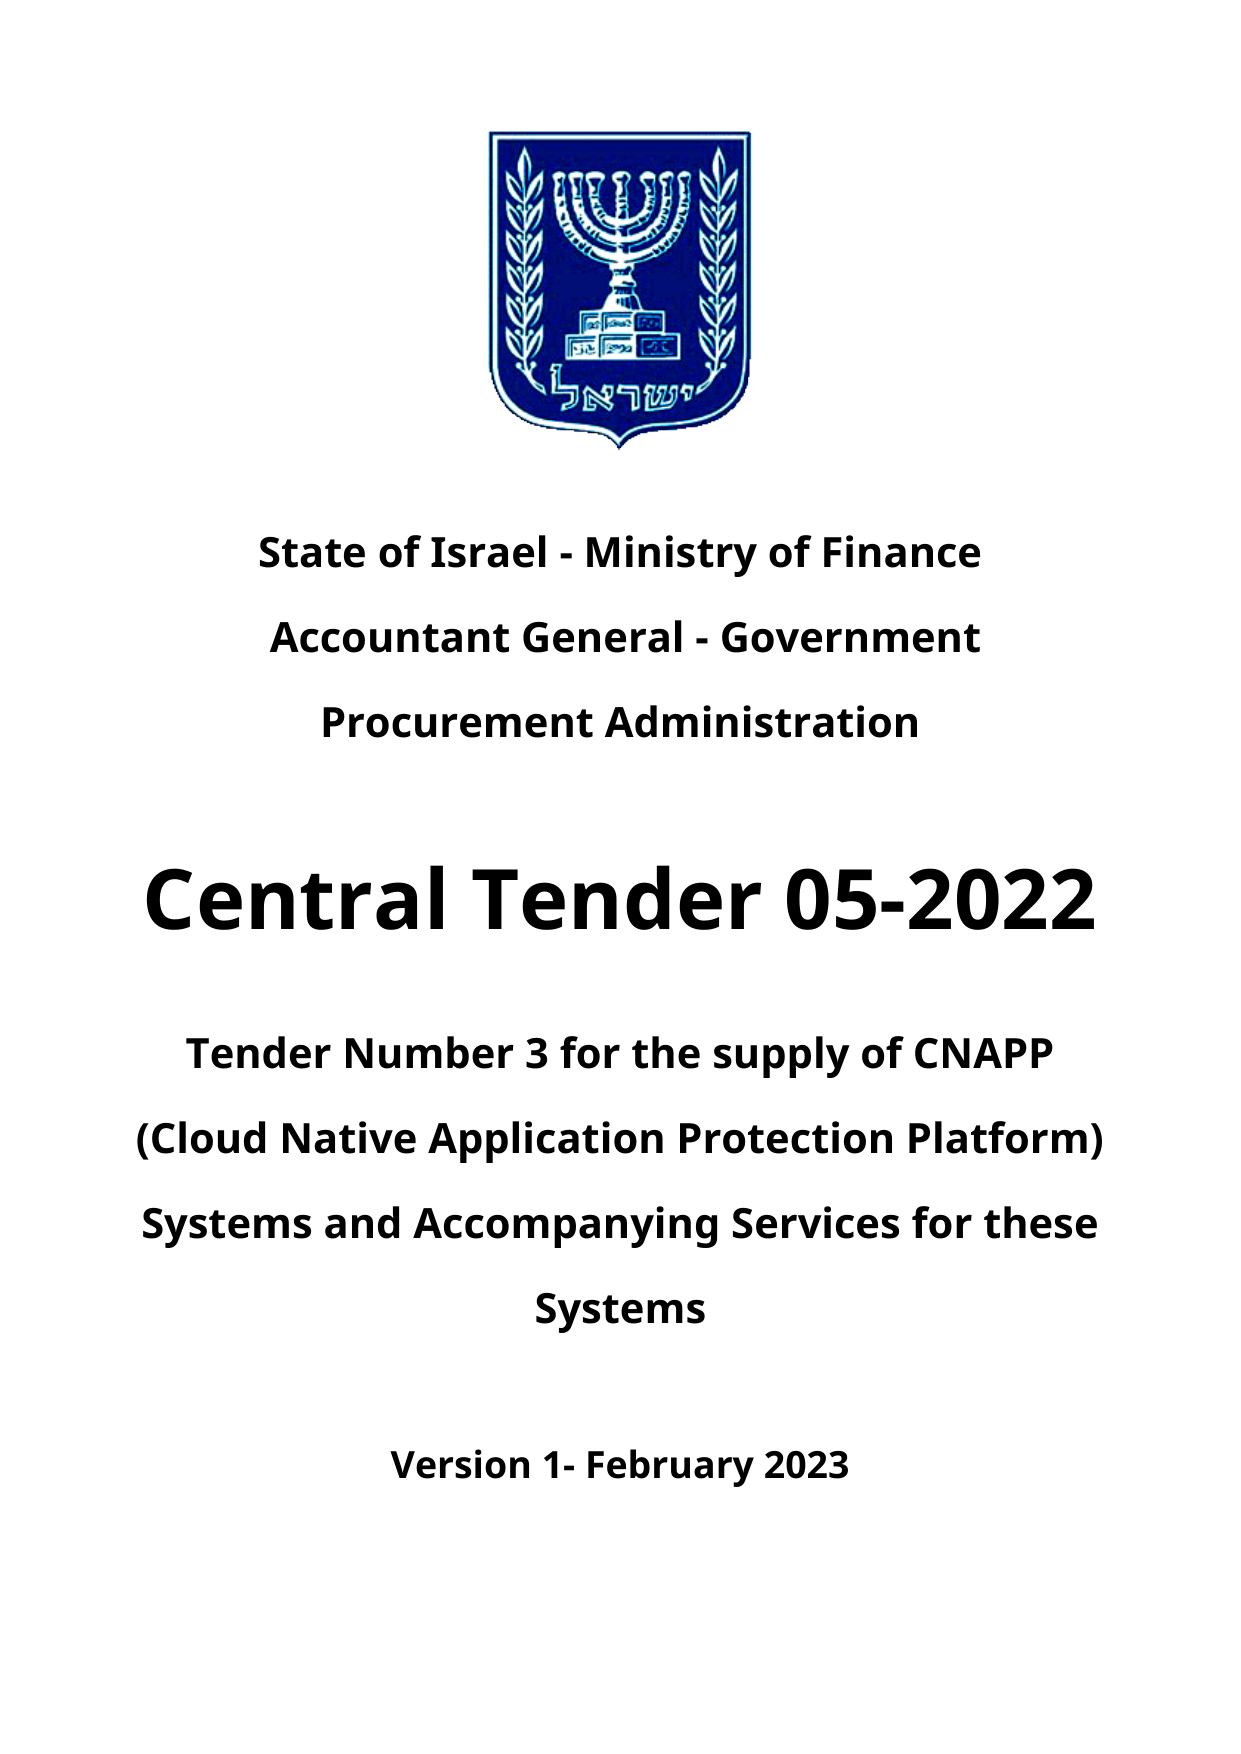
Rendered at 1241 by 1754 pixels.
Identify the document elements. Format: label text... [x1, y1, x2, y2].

text State of Israel - Ministry of Finance Accountant General - Government Procurement Administration [118, 523, 1122, 750]
text Central Tender 05-2022 [118, 841, 1122, 954]
text Version 1- February 2023 [118, 1439, 1122, 1490]
text Tender Number 3 for the supply of CNAPP (Cloud Native Application Protection Platform) Systems and Accompanying Services for these Systems [118, 1023, 1122, 1336]
